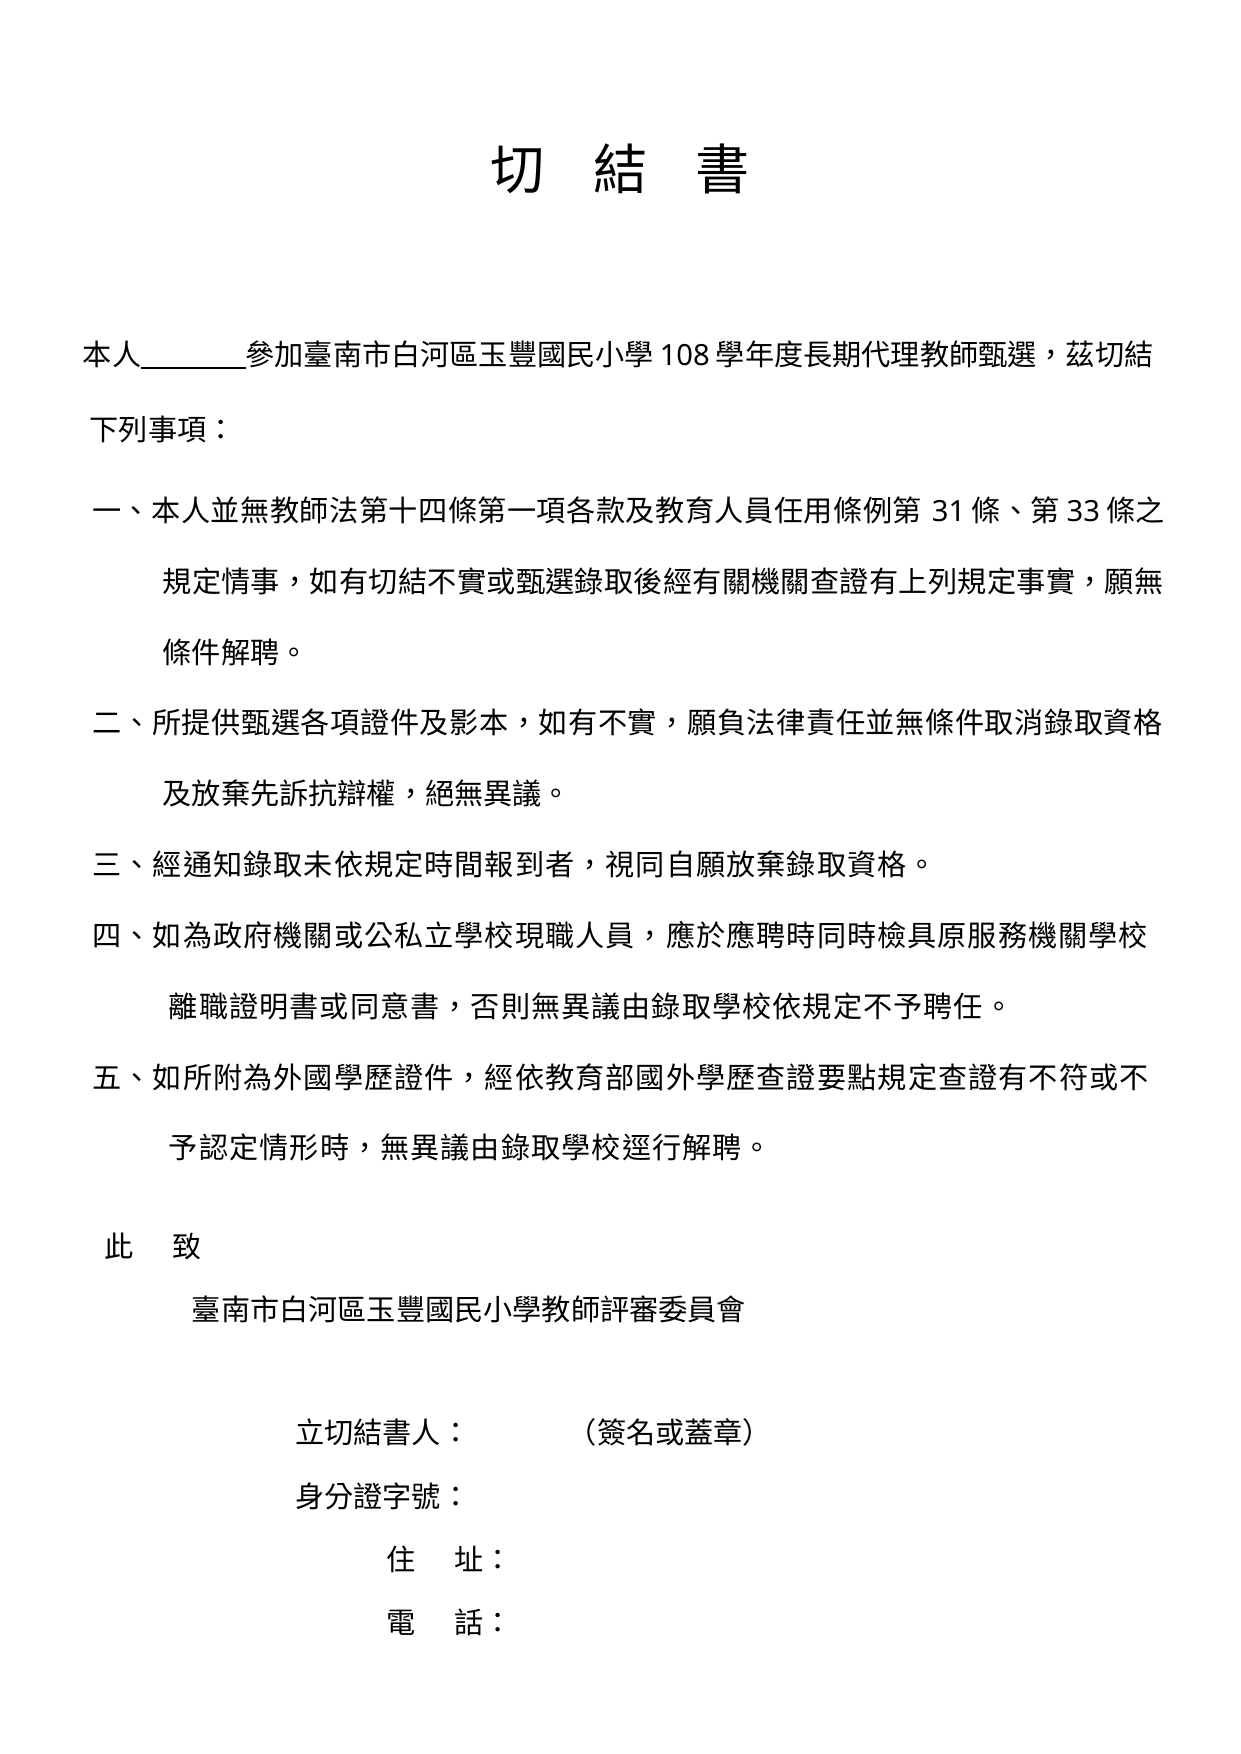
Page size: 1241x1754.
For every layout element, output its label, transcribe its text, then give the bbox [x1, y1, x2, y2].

text 電 話： [75, 1600, 1165, 1642]
text 此 致 [75, 1223, 1165, 1266]
text 立切結書人： （簽名或蓋章） [75, 1410, 1165, 1452]
text 本人 參加臺南市白河區玉豐國民小學108學年度長期代理教師甄選，茲切結下列事項： [75, 315, 1165, 465]
text 臺南市白河區玉豐國民小學教師評審委員會 [75, 1287, 1165, 1329]
text 切 結 書 [75, 126, 1165, 205]
text 二、所提供甄選各項證件及影本，如有不實，願負法律責任並無條件取消錄取資格及放棄先訴抗辯權，絕無異議。 [75, 677, 1165, 819]
text 住 址： [75, 1537, 1165, 1579]
text 四、如為政府機關或公私立學校現職人員，應於應聘時同時檢具原服務機關學校離職證明書或同意書，否則無異議由錄取學校依規定不予聘任。 [75, 890, 1165, 1031]
text 三、經通知錄取未依規定時間報到者，視同自願放棄錄取資格。 [75, 819, 1165, 890]
text 身分證字號： [75, 1473, 1165, 1516]
text 一、本人並無教師法第十四條第一項各款及教育人員任用條例第31條、第33條之規定情事，如有切結不實或甄選錄取後經有關機關查證有上列規定事實，願無條件解聘。 [75, 465, 1165, 677]
text 五、如所附為外國學歷證件，經依教育部國外學歷查證要點規定查證有不符或不予認定情形時，無異議由錄取學校逕行解聘。 [75, 1031, 1165, 1173]
